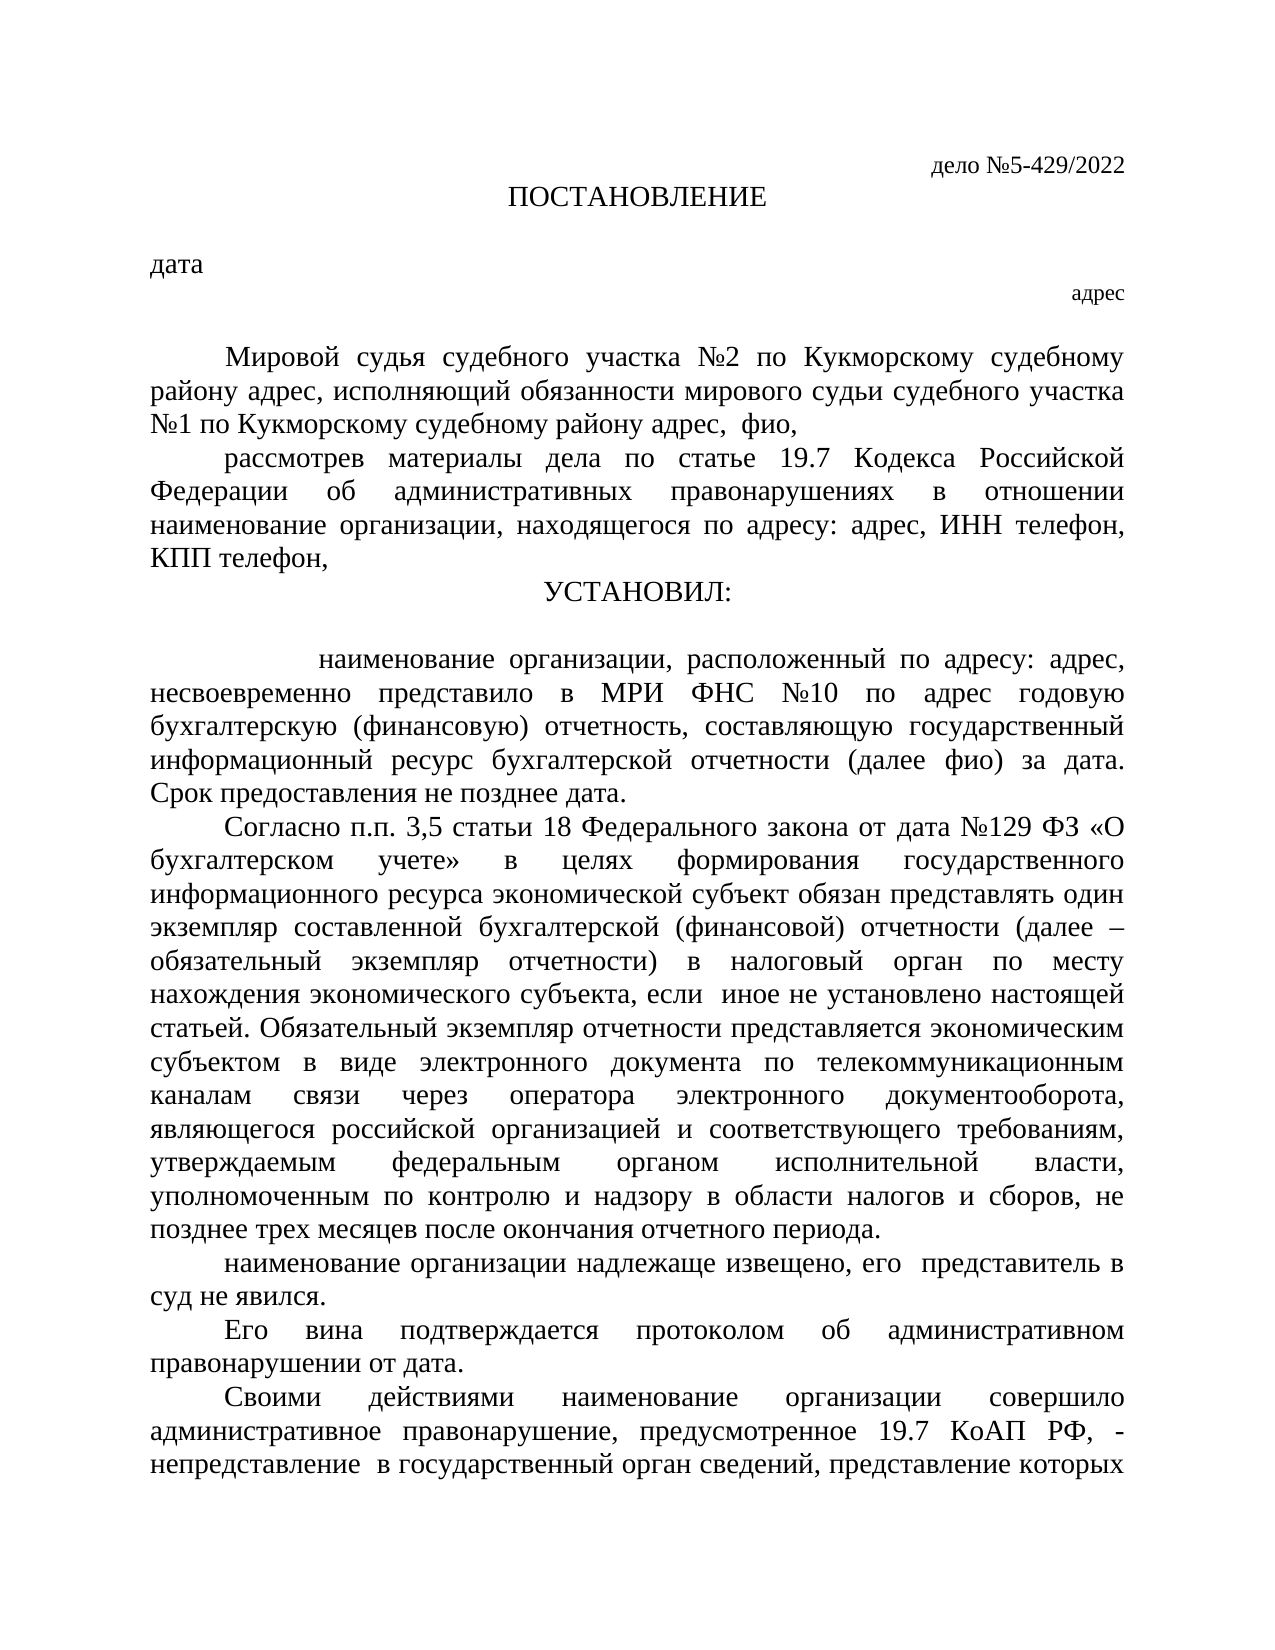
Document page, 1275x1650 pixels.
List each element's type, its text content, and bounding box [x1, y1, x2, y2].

text дело №5-429/2022 [150, 150, 1125, 179]
text рассмотрев материалы дела по статье 19.7 Кодекса Российской Федерации об административных правонарушениях в отношении наименование организации, находящегося по адресу: адрес, ИНН телефон, КПП телефон, [150, 440, 1125, 574]
text Мировой судья судебного участка №2 по Кукморскому судебному району адрес, исполняющий обязанности мирового судьи судебного участка №1 по Кукморскому судебному району адрес, фио, [150, 339, 1125, 440]
text УСТАНОВИЛ: [150, 574, 1125, 608]
text Его вина подтверждается протоколом об административном правонарушении от дата. [150, 1312, 1125, 1379]
text Согласно п.п. 3,5 статьи 18 Федерального закона от дата №129 ФЗ «О бухгалтерском учете» в целях формирования государственного информационного ресурса экономической субъект обязан представлять один экземпляр составленной бухгалтерской (финансовой) отчетности (далее – обязательный экземпляр отчетности) в налоговый орган по месту нахождения экономического субъекта, если иное не установлено настоящей статьей. Обязательный экземпляр отчетности представляется экономическим субъектом в виде электронного документа по телекоммуникационным каналам связи через оператора электронного документооборота, являющегося российской организацией и соответствующего требованиям, утверждаемым федеральным органом исполнительной власти, уполномоченным по контролю и надзору в области налогов и сборов, не позднее трех месяцев после окончания отчетного периода. [150, 809, 1125, 1245]
text ПОСТАНОВЛЕНИЕ [150, 179, 1125, 212]
text дата [150, 246, 1125, 279]
text адрес [150, 279, 1125, 306]
text наименование организации надлежаще извещено, его представитель в суд не явился. [150, 1245, 1125, 1312]
text наименование организации, расположенный по адресу: адрес, несвоевременно представило в МРИ ФНС №10 по адрес годовую бухгалтерскую (финансовую) отчетность, составляющую государственный информационный ресурс бухгалтерской отчетности (далее фио) за дата. Срок предоставления не позднее дата. [150, 641, 1125, 809]
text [150, 1379, 1125, 1480]
